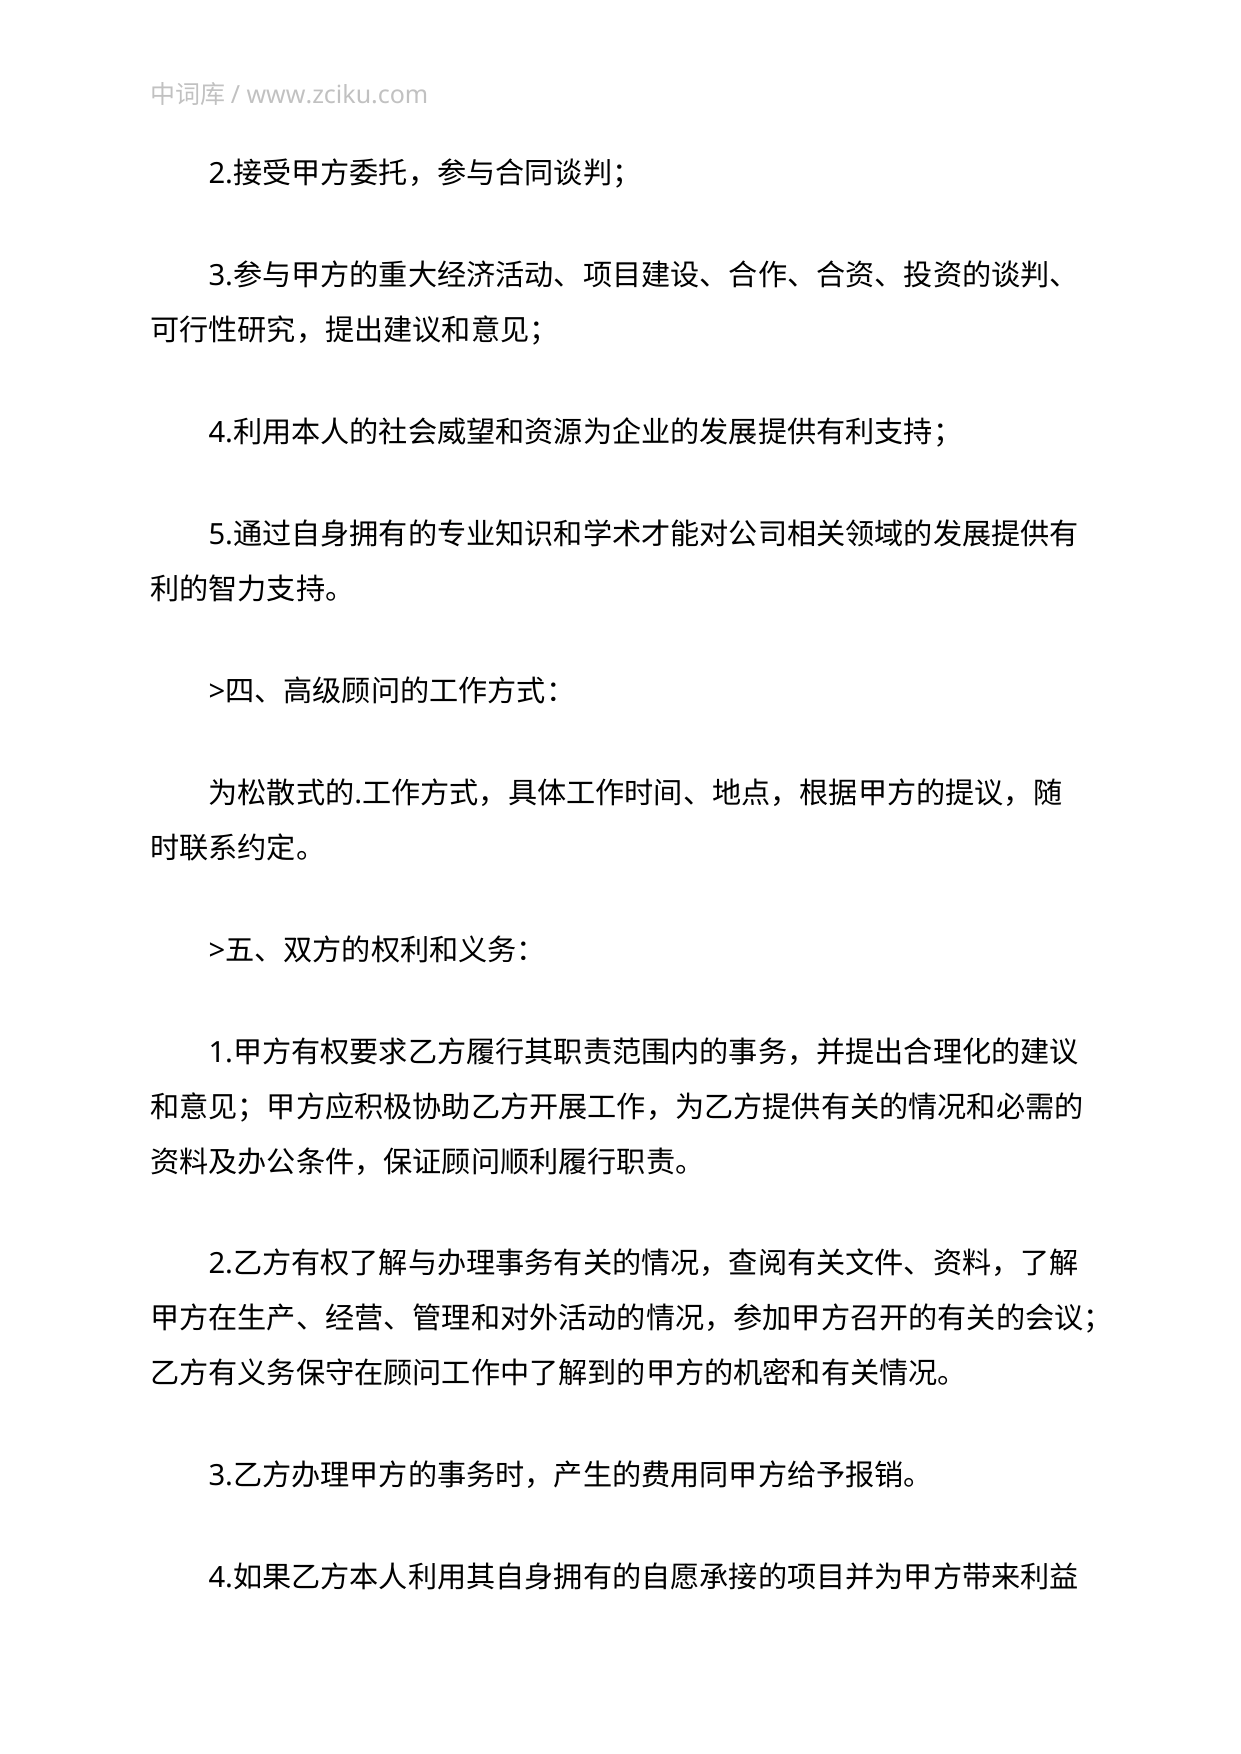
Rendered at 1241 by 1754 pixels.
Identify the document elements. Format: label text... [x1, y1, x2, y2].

text 4.利用本人的社会威望和资源为企业的发展提供有利支持； [150, 409, 1090, 451]
text >五、双方的权利和义务： [150, 926, 1090, 969]
text 5.通过自身拥有的专业知识和学术才能对公司相关领域的发展提供有利的智力支持。 [150, 511, 1090, 608]
text >四、高级顾问的工作方式： [150, 667, 1090, 710]
text 1.甲方有权要求乙方履行其职责范围内的事务，并提出合理化的建议和意见；甲方应积极协助乙方开展工作，为乙方提供有关的情况和必需的资料及办公条件，保证顾问顺利履行职责。 [150, 1028, 1090, 1180]
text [150, 1553, 1090, 1596]
text 2.接受甲方委托，参与合同谈判； [150, 150, 1090, 192]
text 3.参与甲方的重大经济活动、项目建设、合作、合资、投资的谈判、可行性研究，提出建议和意见； [150, 252, 1090, 349]
text 为松散式的.工作方式，具体工作时间、地点，根据甲方的提议，随时联系约定。 [150, 769, 1090, 867]
text 2.乙方有权了解与办理事务有关的情况，查阅有关文件、资料，了解甲方在生产、经营、管理和对外活动的情况，参加甲方召开的有关的会议；乙方有义务保守在顾问工作中了解到的甲方的机密和有关情况。 [150, 1240, 1090, 1392]
text 3.乙方办理甲方的事务时，产生的费用同甲方给予报销。 [150, 1452, 1090, 1494]
